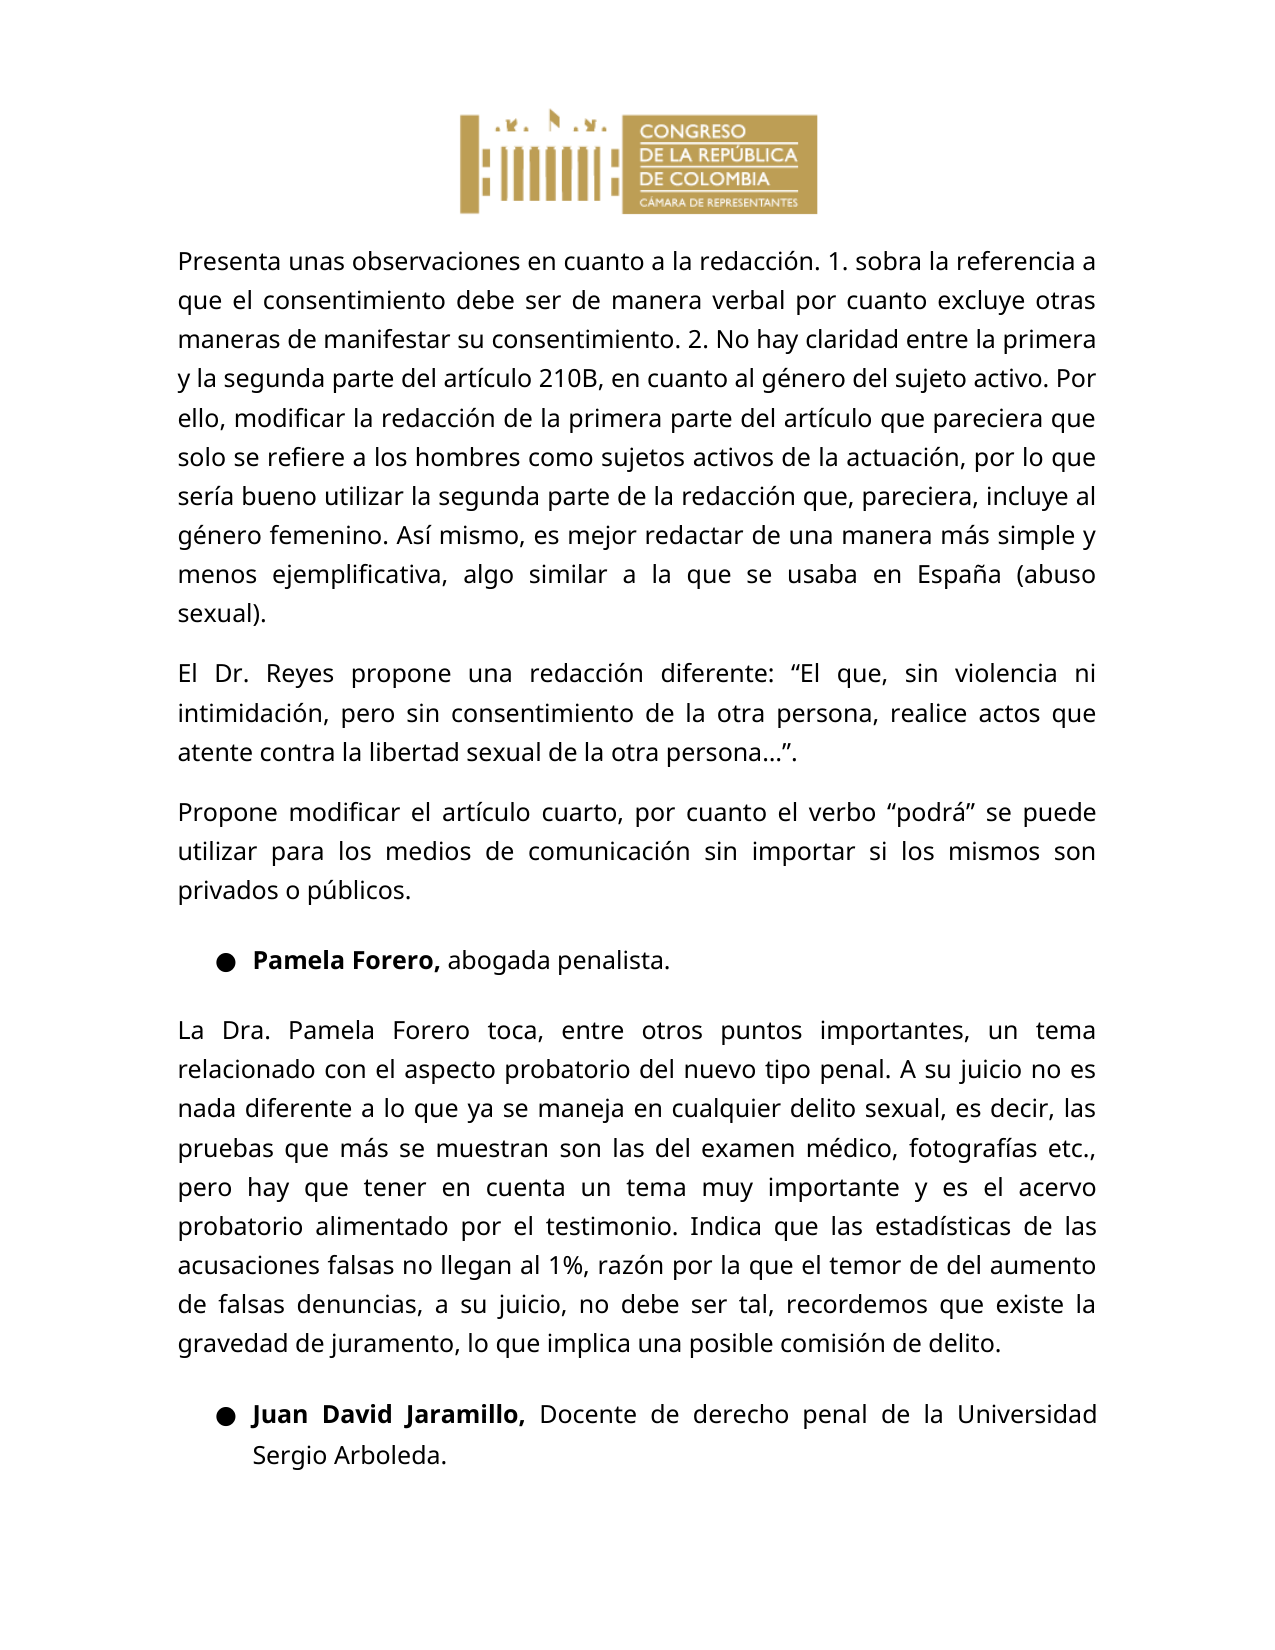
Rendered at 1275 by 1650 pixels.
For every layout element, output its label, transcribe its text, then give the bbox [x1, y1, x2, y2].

text Presenta unas observaciones en cuanto a la redacción. 1. sobra la referencia a que el consentimiento debe ser de manera verbal por cuanto excluye otras maneras de manifestar su consentimiento. 2. No hay claridad entre la primera y la segunda parte del artículo 210B, en cuanto al género del sujeto activo. Por ello, modificar la redacción de la primera parte del artículo que pareciera que solo se refiere a los hombres como sujetos activos de la actuación, por lo que sería bueno utilizar la segunda parte de la redacción que, pareciera, incluye al género femenino. Así mismo, es mejor redactar de una manera más simple y menos ejemplificativa, algo similar a la que se usaba en España (abuso sexual). [177, 244, 1098, 630]
text La Dra. Pamela Forero toca, entre otros puntos importantes, un tema relacionado con el aspecto probatorio del nuevo tipo penal. A su juicio no es nada diferente a lo que ya se maneja en cualquier delito sexual, es decir, las pruebas que más se muestran son las del examen médico, fotografías etc., pero hay que tener en cuenta un tema muy importante y es el acervo probatorio alimentado por el testimonio. Indica que las estadísticas de las acusaciones falsas no llegan al 1%, razón por la que el temor de del aumento de falsas denuncias, a su juicio, no debe ser tal, recordemos que existe la gravedad de juramento, lo que implica una posible comisión de delito. [177, 1013, 1098, 1360]
text El Dr. Reyes propone una redacción diferente: “El que, sin violencia ni intimidación, pero sin consentimiento de la otra persona, realice actos que atente contra la libertad sexual de la otra persona…”. [177, 656, 1098, 768]
text Propone modificar el artículo cuarto, por cuanto el verbo “podrá” se puede utilizar para los medios de comunicación sin importar si los mismos son privados o públicos. [177, 794, 1098, 907]
list Juan David Jaramillo, Docente de derecho penal de la Universidad Sergio Arboleda. [215, 1386, 1098, 1471]
picture [453, 102, 822, 220]
list Pamela Forero, abogada penalista. [215, 933, 1098, 984]
